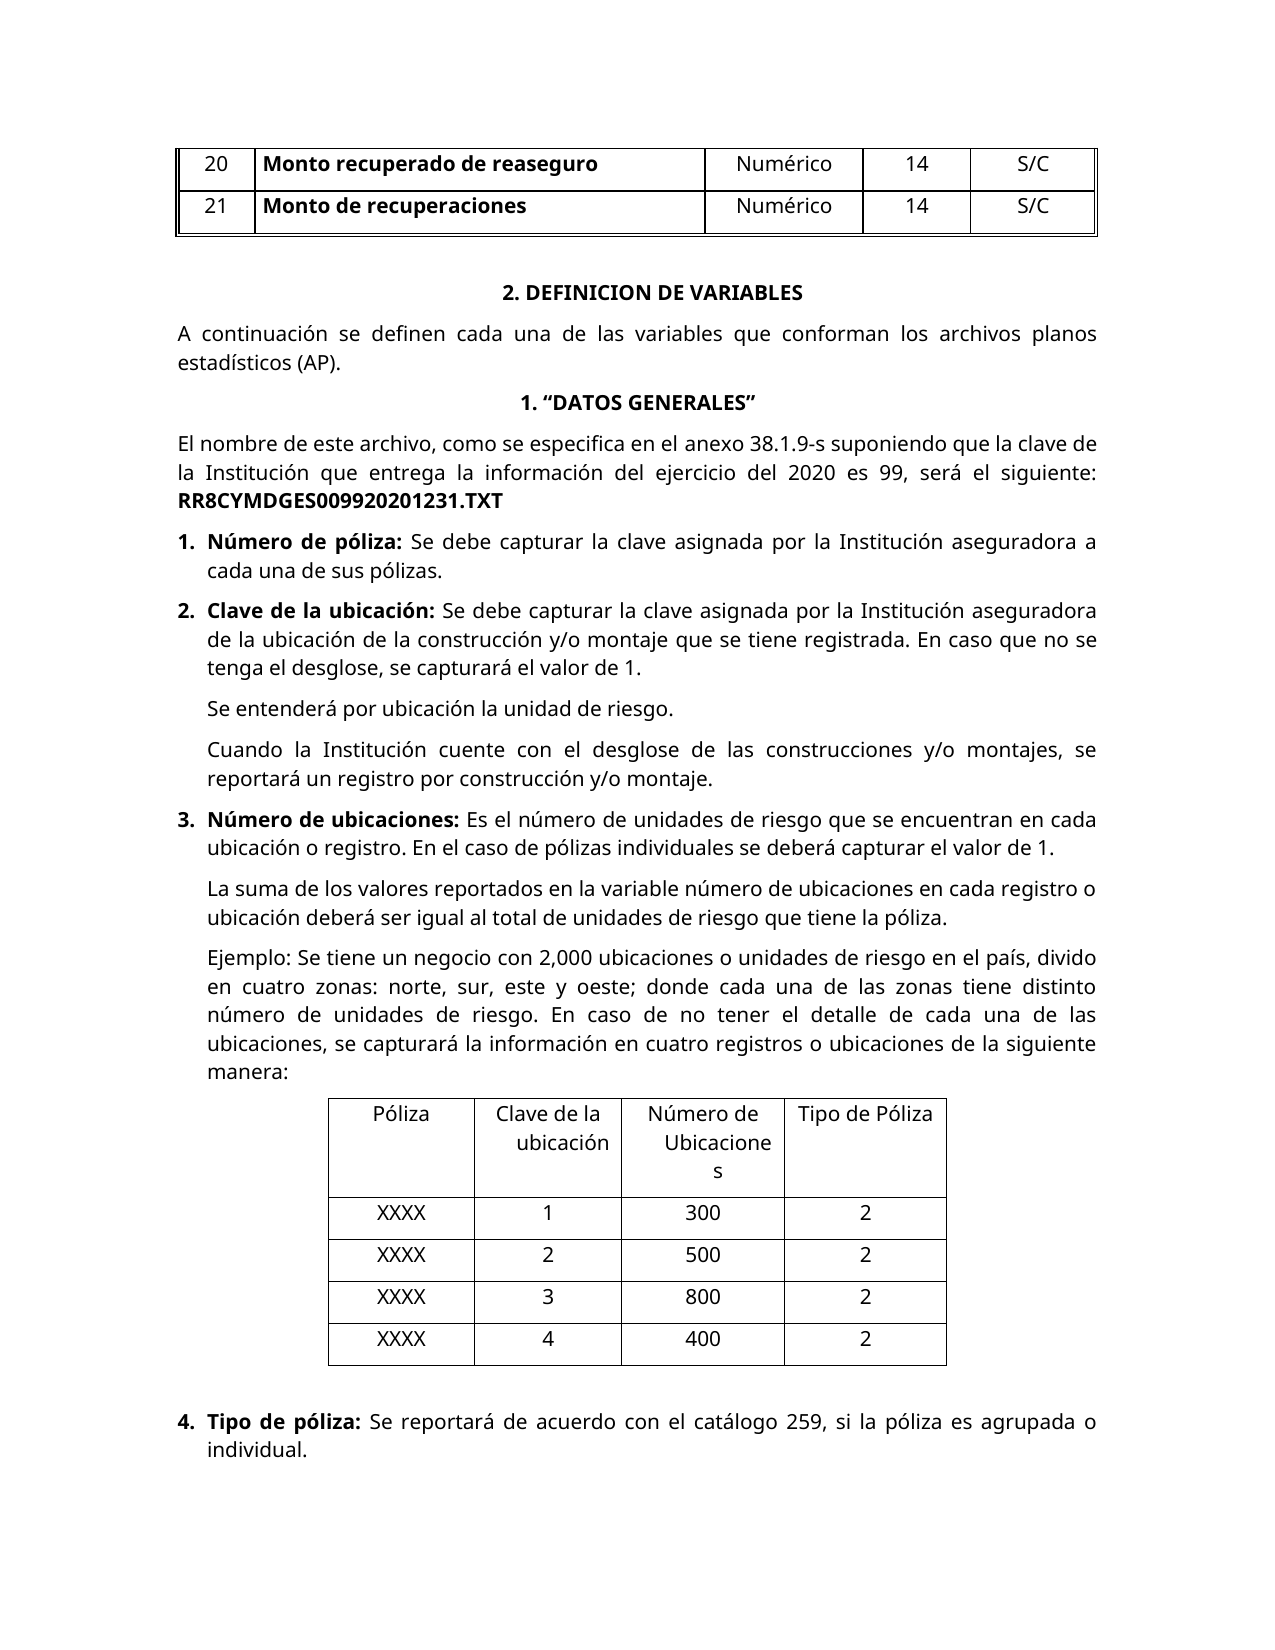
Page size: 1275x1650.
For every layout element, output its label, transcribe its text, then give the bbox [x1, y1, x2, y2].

table_header Tipo de Póliza [785, 1099, 946, 1197]
table_cell 2 [475, 1240, 621, 1281]
text 3. Número de ubicaciones: Es el número de unidades de riesgo que se encuentran en cada ubicación o registro. En el caso de pólizas individuales se deberá capturar el valor de 1. [177, 805, 1098, 862]
table_header Póliza [329, 1099, 474, 1197]
table_cell Numérico [706, 192, 862, 233]
table_cell 500 [622, 1240, 784, 1281]
table_cell Monto de recuperaciones [256, 192, 704, 233]
table_cell 800 [622, 1282, 784, 1323]
table_cell 21 [180, 192, 254, 233]
table_cell 1 [475, 1198, 621, 1239]
text 1. “DATOS GENERALES” [177, 388, 1098, 417]
table_cell S/C [971, 149, 1094, 190]
text Cuando la Institución cuente con el desglose de las construcciones y/o montajes, se reportará un registro por construcción y/o montaje. [207, 735, 1098, 792]
table_cell 2 [785, 1198, 946, 1239]
table_cell XXXX [329, 1198, 474, 1239]
table_cell 2 [785, 1282, 946, 1323]
table_cell 400 [622, 1324, 784, 1365]
text 2. DEFINICION DE VARIABLES [177, 278, 1098, 307]
table_cell XXXX [329, 1324, 474, 1365]
table_cell 2 [785, 1324, 946, 1365]
text Se entenderá por ubicación la unidad de riesgo. [207, 694, 1098, 723]
table_cell S/C [971, 192, 1094, 233]
table_cell 4 [475, 1324, 621, 1365]
table_cell 3 [475, 1282, 621, 1323]
table_cell 14 [864, 192, 970, 233]
text La suma de los valores reportados en la variable número de ubicaciones en cada registro o ubicación deberá ser igual al total de unidades de riesgo que tiene la póliza. [177, 874, 1098, 931]
text El nombre de este archivo, como se especifica en el anexo 38.1.9-s suponiendo que la clave de la Institución que entrega la información del ejercicio del 2020 es 99, será el siguiente: RR8CYMDGES009920201231.TXT [177, 429, 1098, 515]
text 1. Número de póliza: Se debe capturar la clave asignada por la Institución aseguradora a cada una de sus pólizas. [177, 527, 1098, 584]
table_cell 2 [785, 1240, 946, 1281]
table_header Número de Ubicaciones [622, 1099, 784, 1197]
text A continuación se definen cada una de las variables que conforman los archivos planos estadísticos (AP). [177, 319, 1098, 376]
table_cell Numérico [706, 149, 862, 190]
table_cell 20 [180, 149, 254, 190]
text 2. Clave de la ubicación: Se debe capturar la clave asignada por la Institución aseguradora de la ubicación de la construcción y/o montaje que se tiene registrada. En caso que no se tenga el desglose, se capturará el valor de 1. [177, 597, 1098, 682]
text 4. Tipo de póliza: Se reportará de acuerdo con el catálogo 259, si la póliza es agrupada o individual. [177, 1407, 1098, 1464]
table_cell 14 [864, 149, 970, 190]
table_cell Monto recuperado de reaseguro [256, 149, 704, 190]
table_cell XXXX [329, 1282, 474, 1323]
table_cell 300 [622, 1198, 784, 1239]
text Ejemplo: Se tiene un negocio con 2,000 ubicaciones o unidades de riesgo en el país, divido en cuatro zonas: norte, sur, este y oeste; donde cada una de las zonas tiene distinto número de unidades de riesgo. En caso de no tener el detalle de cada una de las ubicaciones, se capturará la información en cuatro registros o ubicaciones de la siguiente manera: [177, 943, 1098, 1086]
table_header Clave de la ubicación [475, 1099, 621, 1197]
table_cell XXXX [329, 1240, 474, 1281]
